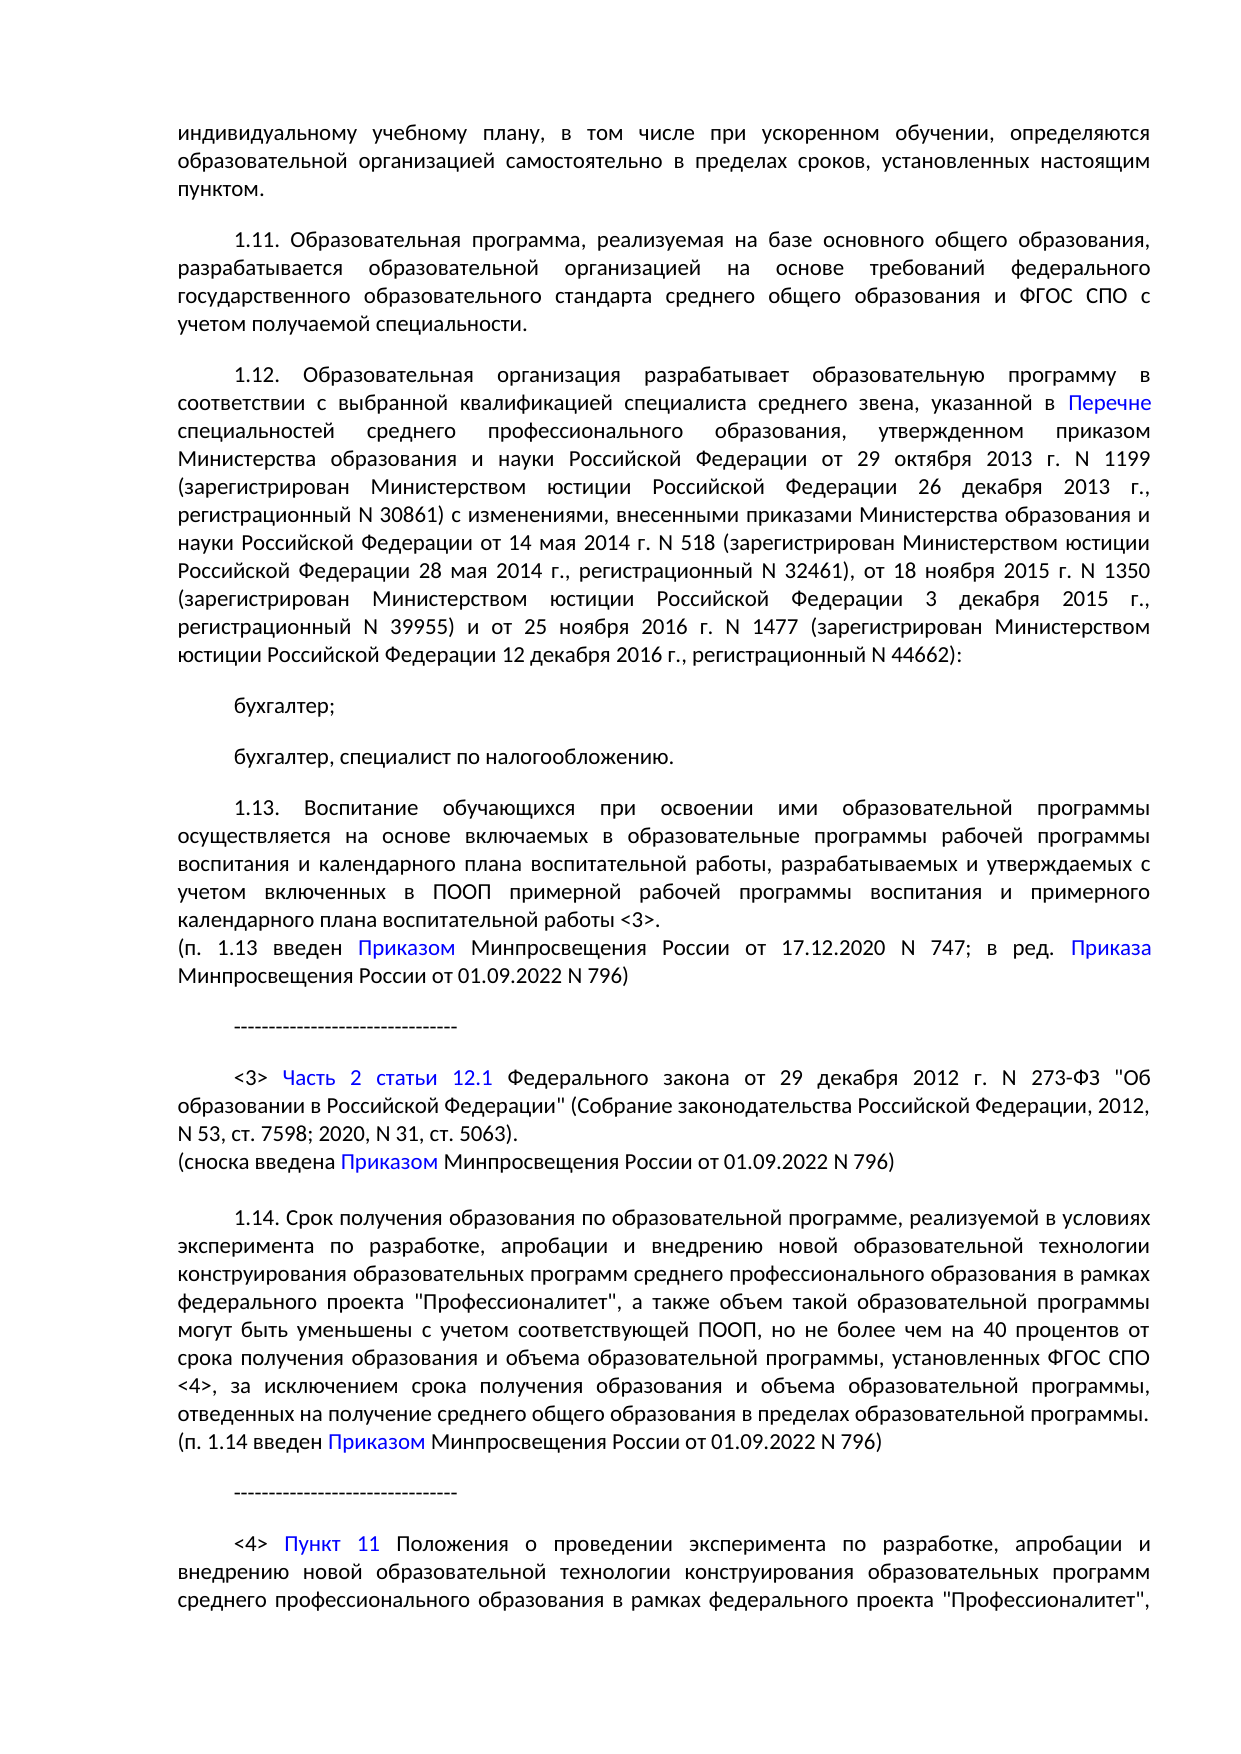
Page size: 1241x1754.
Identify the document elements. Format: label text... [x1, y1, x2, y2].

text 1.12. Образовательная организация разрабатывает образовательную программу в соответствии с выбранной квалификацией специалиста среднего звена, указанной в Перечне специальностей среднего профессионального образования, утвержденном приказом Министерства образования и науки Российской Федерации от 29 октября 2013 г. N 1199 (зарегистрирован Министерством юстиции Российской Федерации 26 декабря 2013 г., регистрационный N 30861) с изменениями, внесенными приказами Министерства образования и науки Российской Федерации от 14 мая 2014 г. N 518 (зарегистрирован Министерством юстиции Российской Федерации 28 мая 2014 г., регистрационный N 32461), от 18 ноября 2015 г. N 1350 (зарегистрирован Министерством юстиции Российской Федерации 3 декабря 2015 г., регистрационный N 39955) и от 25 ноября 2016 г. N 1477 (зарегистрирован Министерством юстиции Российской Федерации 12 декабря 2016 г., регистрационный N 44662): [177, 360, 1152, 668]
text 1.11. Образовательная программа, реализуемая на базе основного общего образования, разрабатывается образовательной организацией на основе требований федерального государственного образовательного стандарта среднего общего образования и ФГОС СПО с учетом получаемой специальности. [177, 225, 1152, 337]
text 1.13. Воспитание обучающихся при освоении ими образовательной программы осуществляется на основе включаемых в образовательные программы рабочей программы воспитания и календарного плана воспитательной работы, разрабатываемых и утверждаемых с учетом включенных в ПООП примерной рабочей программы воспитания и примерного календарного плана воспитательной работы <3>. [177, 793, 1152, 933]
text 1.14. Срок получения образования по образовательной программе, реализуемой в условиях эксперимента по разработке, апробации и внедрению новой образовательной технологии конструирования образовательных программ среднего профессионального образования в рамках федерального проекта "Профессионалитет", а также объем такой образовательной программы могут быть уменьшены с учетом соответствующей ПООП, но не более чем на 40 процентов от срока получения образования и объема образовательной программы, установленных ФГОС СПО <4>, за исключением срока получения образования и объема образовательной программы, отведенных на получение среднего общего образования в пределах образовательной программы. [177, 1203, 1152, 1427]
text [177, 1529, 1152, 1613]
text -------------------------------- [177, 1012, 1152, 1040]
text бухгалтер; [177, 691, 1152, 719]
text (п. 1.14 введен Приказом Минпросвещения России от 01.09.2022 N 796) [177, 1427, 1152, 1455]
text (сноска введена Приказом Минпросвещения России от 01.09.2022 N 796) [177, 1147, 1152, 1175]
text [177, 118, 1152, 202]
text бухгалтер, специалист по налогообложению. [177, 742, 1152, 770]
text <3> Часть 2 статьи 12.1 Федерального закона от 29 декабря 2012 г. N 273-ФЗ "Об образовании в Российской Федерации" (Собрание законодательства Российской Федерации, 2012, N 53, ст. 7598; 2020, N 31, ст. 5063). [177, 1063, 1152, 1147]
text -------------------------------- [177, 1478, 1152, 1506]
text (п. 1.13 введен Приказом Минпросвещения России от 17.12.2020 N 747; в ред. Приказа Минпросвещения России от 01.09.2022 N 796) [177, 933, 1152, 989]
